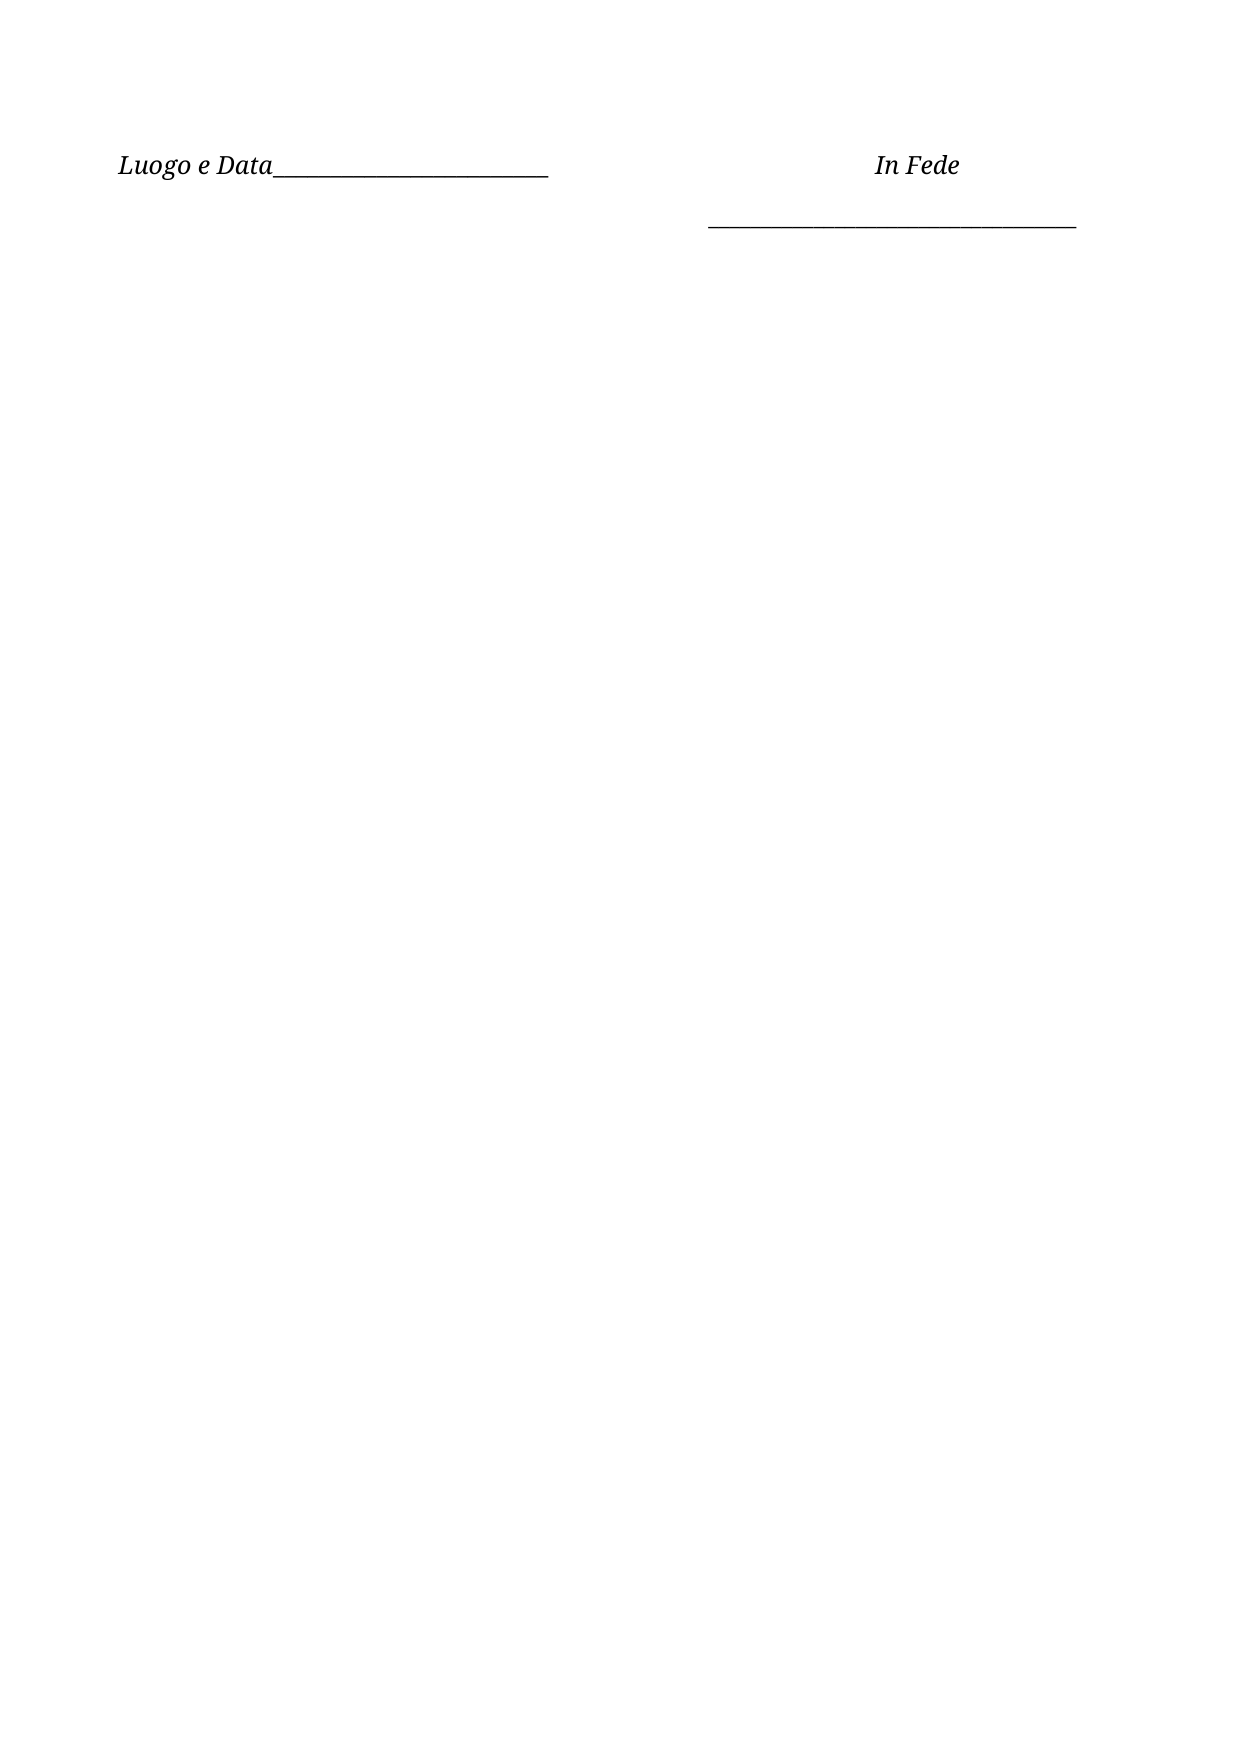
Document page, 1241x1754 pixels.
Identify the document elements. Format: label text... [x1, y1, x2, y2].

text ___________________________________ [118, 201, 1122, 232]
text Luogo e Data________________________ In Fede [118, 148, 1122, 182]
